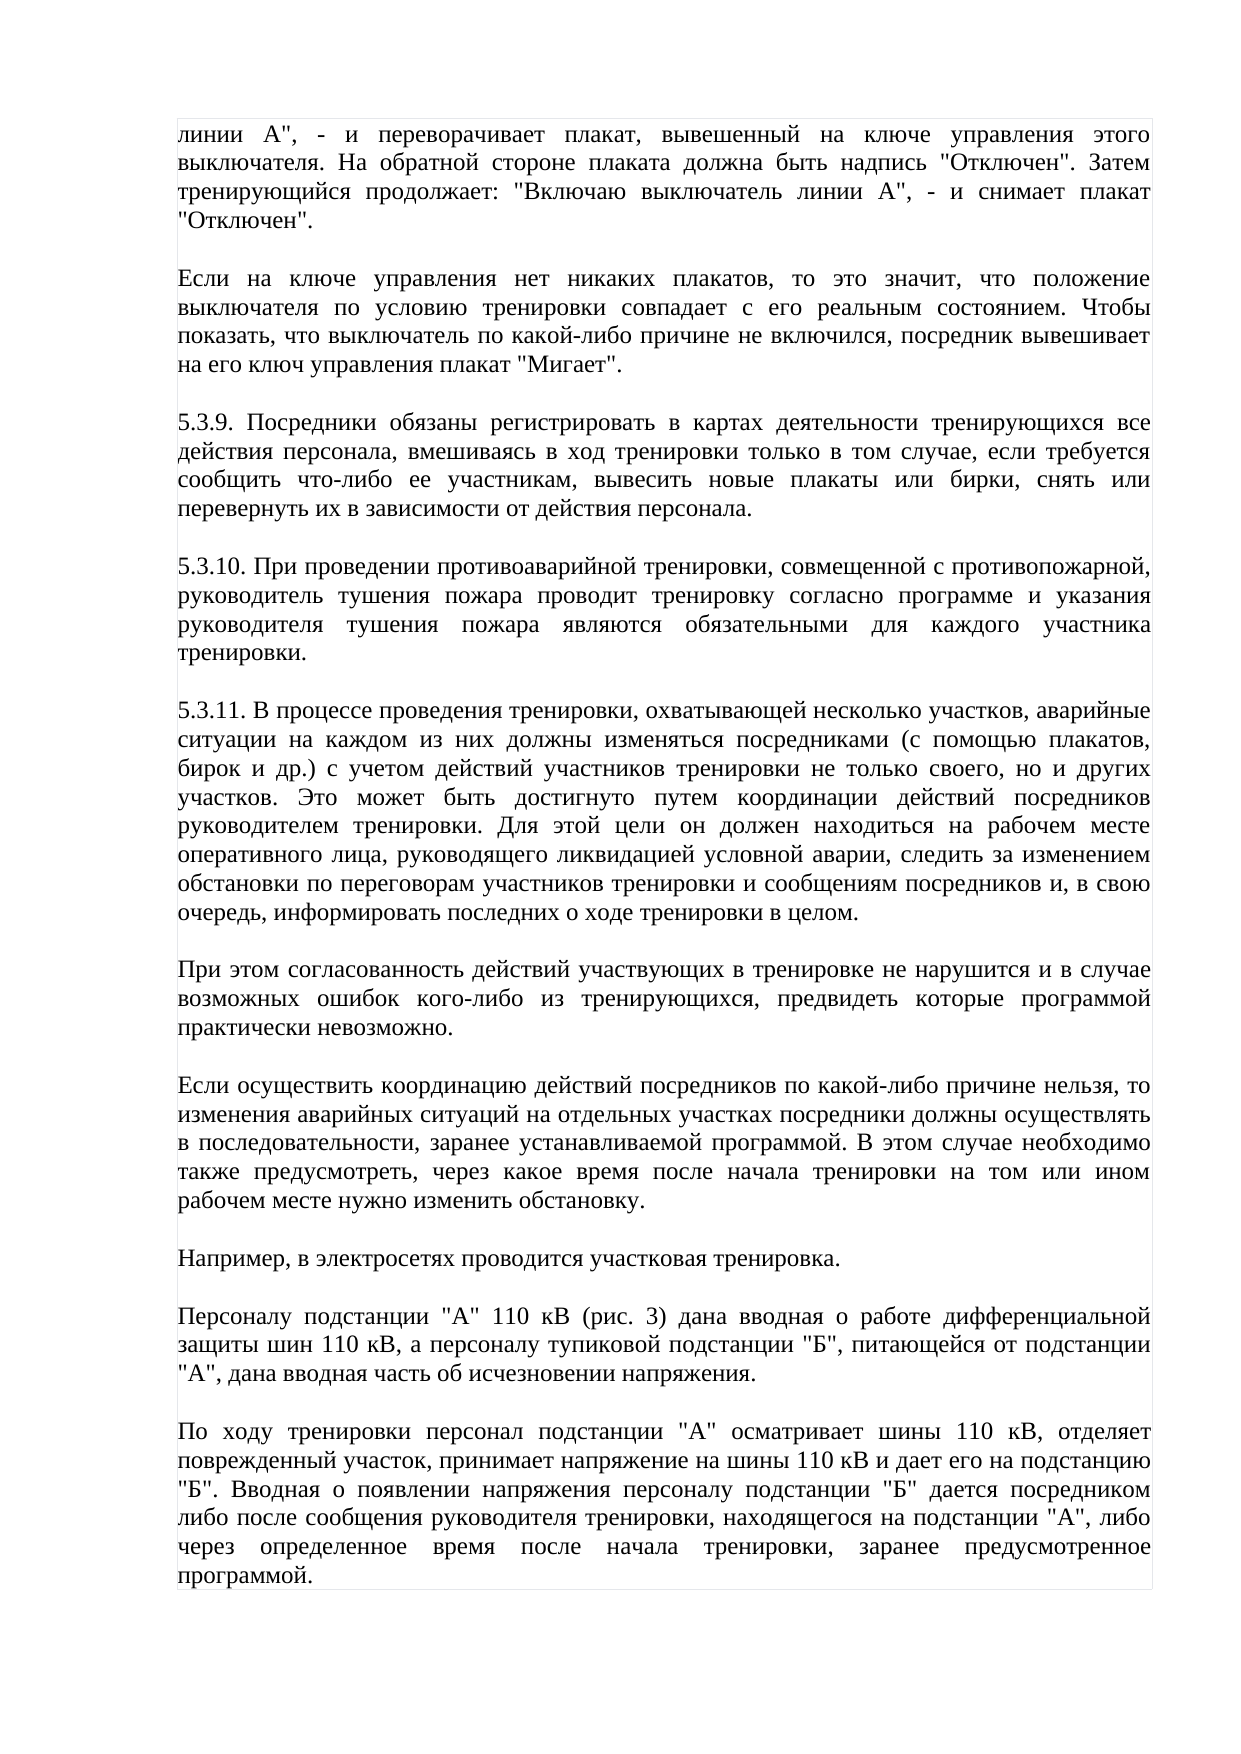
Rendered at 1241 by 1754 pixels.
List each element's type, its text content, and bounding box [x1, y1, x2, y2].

text 5.3.10. При проведении противоаварийной тренировки, совмещенной с противопожарной, руководитель тушения пожара проводит тренировку согласно программе и указания руководителя тушения пожара являются обязательными для каждого участника тренировки. [178, 551, 1152, 666]
text 5.3.11. В процессе проведения тренировки, охватывающей несколько участков, аварийные ситуации на каждом из них должны изменяться посредниками (с помощью плакатов, бирок и др.) с учетом действий участников тренировки не только своего, но и других участков. Это может быть достигнуто путем координации действий посредников руководителем тренировки. Для этой цели он должен находиться на рабочем месте оперативного лица, руководящего ликвидацией условной аварии, следить за изменением обстановки по переговорам участников тренировки и сообщениям посредников и, в свою очередь, информировать последних о ходе тренировки в целом. [178, 695, 1152, 925]
text 5.3.9. Посредники обязаны регистрировать в картах деятельности тренирующихся все действия персонала, вмешиваясь в ход тренировки только в том случае, если требуется сообщить что-либо ее участникам, вывесить новые плакаты или бирки, снять или перевернуть их в зависимости от действия персонала. [178, 406, 1152, 522]
text Если осуществить координацию действий посредников по какой-либо причине нельзя, то изменения аварийных ситуаций на отдельных участках посредники должны осуществлять в последовательности, заранее устанавливаемой программой. В этом случае необходимо также предусмотреть, через какое время после начала тренировки на том или ином рабочем месте нужно изменить обстановку. [178, 1069, 1152, 1214]
text Например, в электросетях проводится участковая тренировка. [178, 1242, 1152, 1272]
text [178, 119, 1152, 234]
text При этом согласованность действий участвующих в тренировке не нарушится и в случае возможных ошибок кого-либо из тренирующихся, предвидеть которые программой практически невозможно. [178, 954, 1152, 1041]
text По ходу тренировки персонал подстанции "А" осматривает шины 110 кВ, отделяет поврежденный участок, принимает напряжение на шины 110 кВ и дает его на подстанцию "Б". Вводная о появлении напряжения персоналу подстанции "Б" дается посредником либо после сообщения руководителя тренировки, находящегося на подстанции "А", либо через определенное время после начала тренировки, заранее предусмотренное программой. [178, 1416, 1152, 1589]
text Персоналу подстанции "А" 110 кВ (рис. 3) дана вводная о работе дифференциальной защиты шин 110 кВ, а персоналу тупиковой подстанции "Б", питающейся от подстанции "А", дана вводная часть об исчезновении напряжения. [178, 1300, 1152, 1387]
text Если на ключе управления нет никаких плакатов, то это значит, что положение выключателя по условию тренировки совпадает с его реальным состоянием. Чтобы показать, что выключатель по какой-либо причине не включился, посредник вывешивает на его ключ управления плакат "Мигает". [178, 262, 1152, 378]
